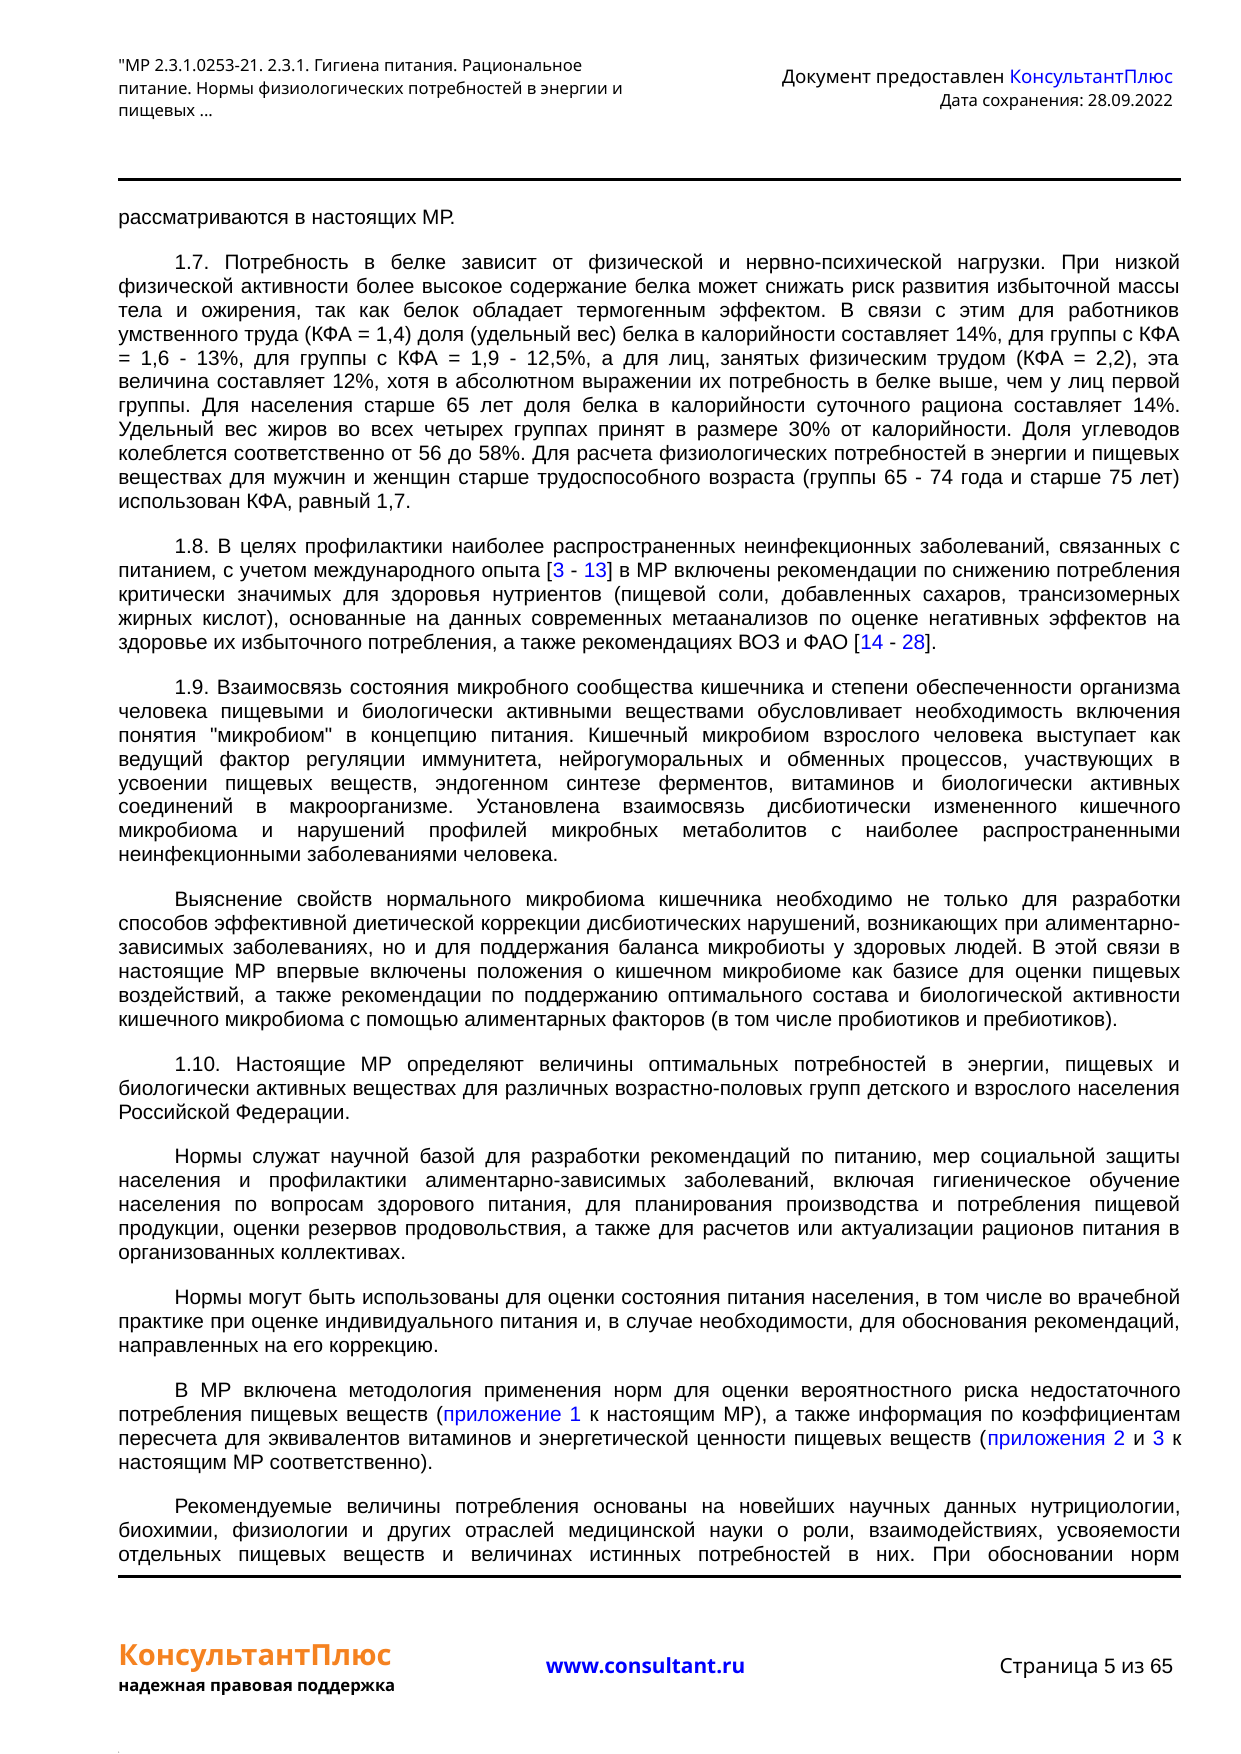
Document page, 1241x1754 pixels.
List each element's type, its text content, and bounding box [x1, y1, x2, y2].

text Нормы служат научной базой для разработки рекомендаций по питанию, мер социальной защиты населения и профилактики алиментарно-зависимых заболеваний, включая гигиеническое обучение населения по вопросам здорового питания, для планирования производства и потребления пищевой продукции, оценки резервов продовольствия, а также для расчетов или актуализации рационов питания в организованных коллективах. [118, 1144, 1181, 1264]
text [118, 205, 1181, 229]
text 1.7. Потребность в белке зависит от физической и нервно-психической нагрузки. При низкой физической активности более высокое содержание белка может снижать риск развития избыточной массы тела и ожирения, так как белок обладает термогенным эффектом. В связи с этим для работников умственного труда (КФА = 1,4) доля (удельный вес) белка в калорийности составляет 14%, для группы с КФА = 1,6 - 13%, для группы с КФА = 1,9 - 12,5%, а для лиц, занятых физическим трудом (КФА = 2,2), эта величина составляет 12%, хотя в абсолютном выражении их потребность в белке выше, чем у лиц первой группы. Для населения старше 65 лет доля белка в калорийности суточного рациона составляет 14%. Удельный вес жиров во всех четырех группах принят в размере 30% от калорийности. Доля углеводов колеблется соответственно от 56 до 58%. Для расчета физиологических потребностей в энергии и пищевых веществах для мужчин и женщин старше трудоспособного возраста (группы 65 - 74 года и старше 75 лет) использован КФА, равный 1,7. [118, 249, 1181, 513]
text Нормы могут быть использованы для оценки состояния питания населения, в том числе во врачебной практике при оценке индивидуального питания и, в случае необходимости, для обоснования рекомендаций, направленных на его коррекцию. [118, 1285, 1181, 1357]
text В МР включена методология применения норм для оценки вероятностного риска недостаточного потребления пищевых веществ (приложение 1 к настоящим МР), а также информация по коэффициентам пересчета для эквивалентов витаминов и энергетической ценности пищевых веществ (приложения 2 и 3 к настоящим МР соответственно). [118, 1378, 1181, 1473]
text 1.8. В целях профилактики наиболее распространенных неинфекционных заболеваний, связанных с питанием, с учетом международного опыта [3 - 13] в МР включены рекомендации по снижению потребления критически значимых для здоровья нутриентов (пищевой соли, добавленных сахаров, трансизомерных жирных кислот), основанные на данных современных метаанализов по оценке негативных эффектов на здоровье их избыточного потребления, а также рекомендациях ВОЗ и ФАО [14 - 28]. [118, 534, 1181, 654]
text 1.9. Взаимосвязь состояния микробного сообщества кишечника и степени обеспеченности организма человека пищевыми и биологически активными веществами обусловливает необходимость включения понятия "микробиом" в концепцию питания. Кишечный микробиом взрослого человека выступает как ведущий фактор регуляции иммунитета, нейрогуморальных и обменных процессов, участвующих в усвоении пищевых веществ, эндогенном синтезе ферментов, витаминов и биологически активных соединений в макроорганизме. Установлена взаимосвязь дисбиотически измененного кишечного микробиома и нарушений профилей микробных метаболитов с наиболее распространенными неинфекционными заболеваниями человека. [118, 674, 1181, 866]
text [118, 1494, 1181, 1566]
text 1.10. Настоящие МР определяют величины оптимальных потребностей в энергии, пищевых и биологически активных веществах для различных возрастно-половых групп детского и взрослого населения Российской Федерации. [118, 1052, 1181, 1123]
text Выяснение свойств нормального микробиома кишечника необходимо не только для разработки способов эффективной диетической коррекции дисбиотических нарушений, возникающих при алиментарно-зависимых заболеваниях, но и для поддержания баланса микробиоты у здоровых людей. В этой связи в настоящие МР впервые включены положения о кишечном микробиоме как базисе для оценки пищевых воздействий, а также рекомендации по поддержанию оптимального состава и биологической активности кишечного микробиома с помощью алиментарных факторов (в том числе пробиотиков и пребиотиков). [118, 887, 1181, 1031]
